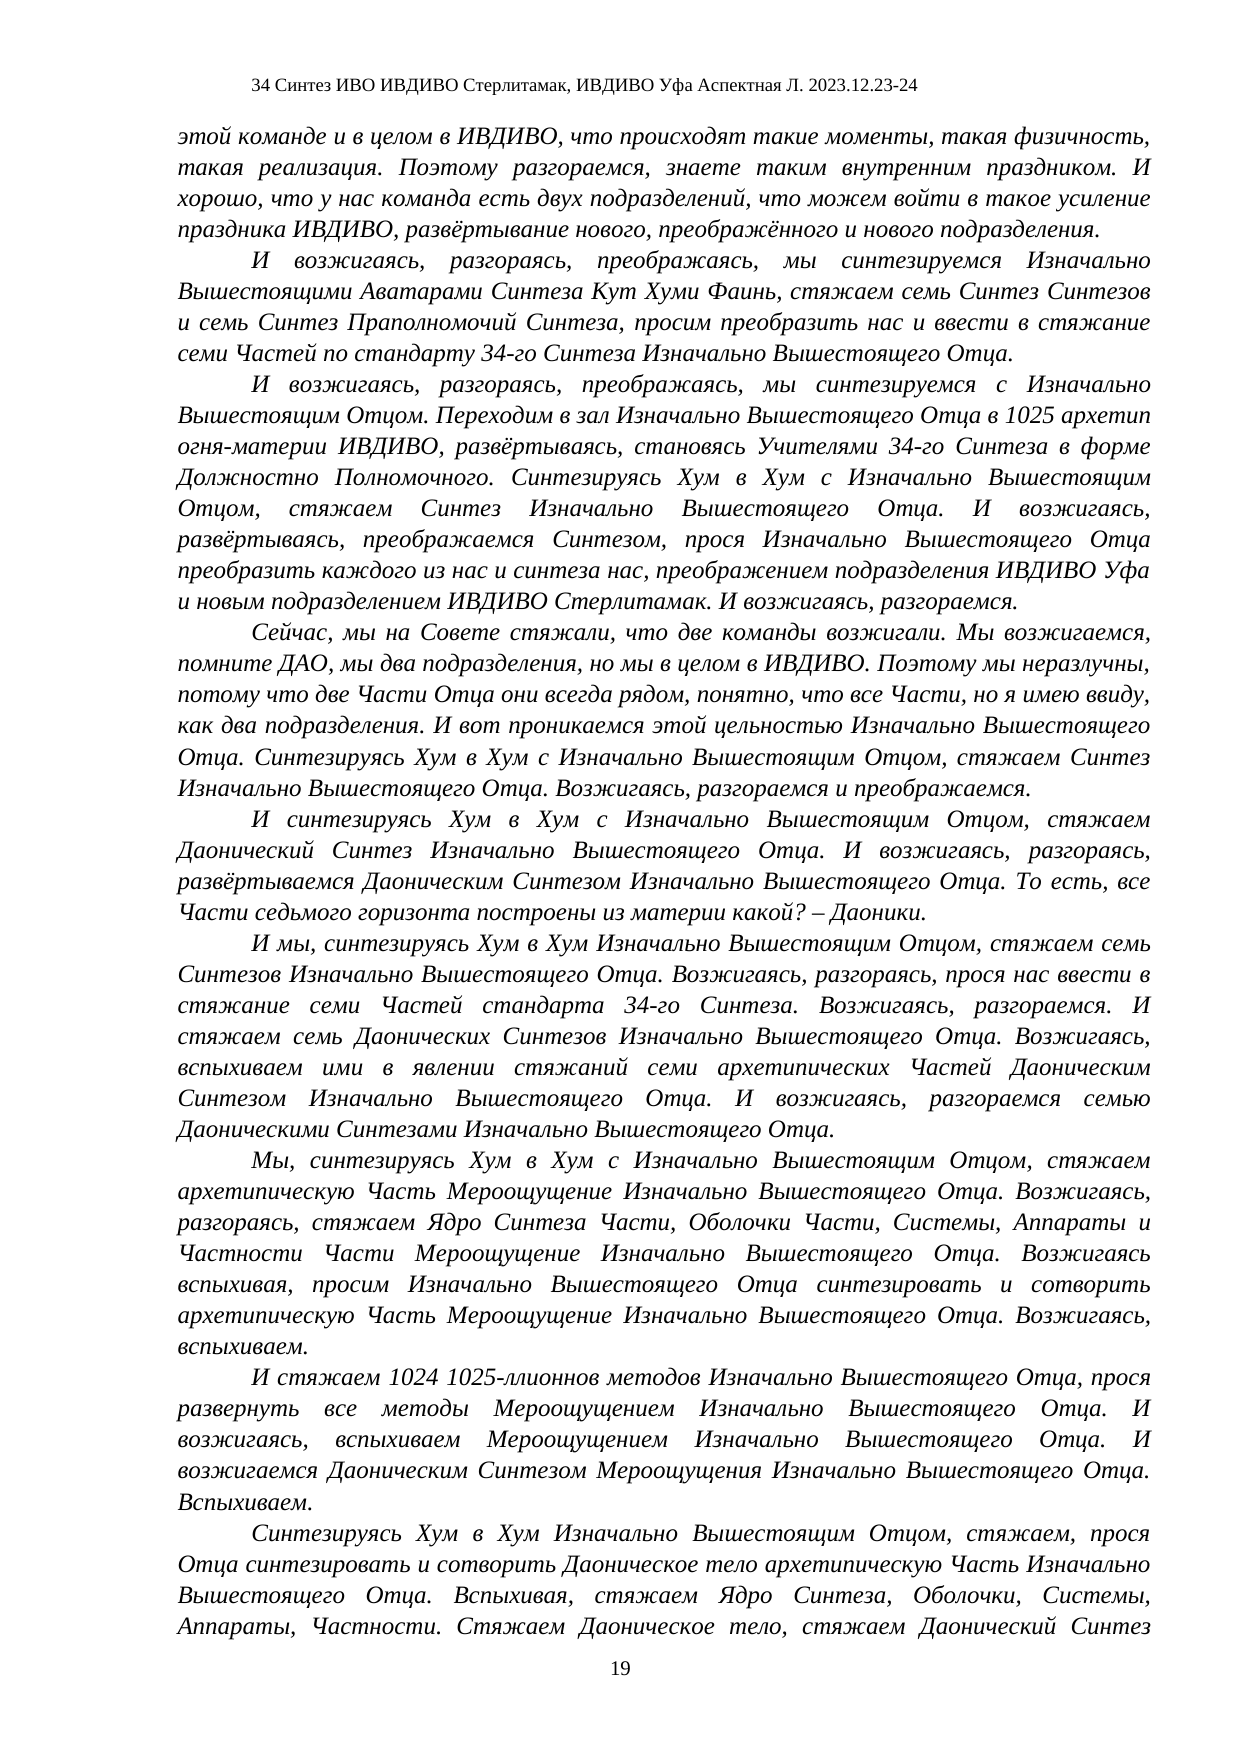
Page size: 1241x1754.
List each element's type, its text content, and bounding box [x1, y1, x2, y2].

text И возжигаясь, разгораясь, преображаясь, мы синтезируемся Изначально Вышестоящими Аватарами Синтеза Кут Хуми Фаинь, стяжаем семь Синтез Синтезов и семь Синтез Праполномочий Синтеза, просим преобразить нас и ввести в стяжание семи Частей по стандарту 34-го Синтеза Изначально Вышестоящего Отца. [177, 245, 1152, 367]
text Сейчас, мы на Совете стяжали, что две команды возжигали. Мы возжигаемся, помните ДАО, мы два подразделения, но мы в целом в ИВДИВО. Поэтому мы неразлучны, потому что две Части Отца они всегда рядом, понятно, что все Части, но я имею ввиду, как два подразделения. И вот проникаемся этой цельностью Изначально Вышестоящего Отца. Синтезируясь Хум в Хум с Изначально Вышестоящим Отцом, стяжаем Синтез Изначально Вышестоящего Отца. Возжигаясь, разгораемся и преображаемся. [177, 617, 1152, 801]
text И мы, синтезируясь Хум в Хум Изначально Вышестоящим Отцом, стяжаем семь Синтезов Изначально Вышестоящего Отца. Возжигаясь, разгораясь, прося нас ввести в стяжание семи Частей стандарта 34-го Синтеза. Возжигаясь, разгораемся. И стяжаем семь Даонических Синтезов Изначально Вышестоящего Отца. Возжигаясь, вспыхиваем ими в явлении стяжаний семи архетипических Частей Даоническим Синтезом Изначально Вышестоящего Отца. И возжигаясь, разгораемся семью Даоническими Синтезами Изначально Вышестоящего Отца. [177, 928, 1152, 1143]
text И синтезируясь Хум в Хум с Изначально Вышестоящим Отцом, стяжаем Даонический Синтез Изначально Вышестоящего Отца. И возжигаясь, разгораясь, развёртываемся Даоническим Синтезом Изначально Вышестоящего Отца. То есть, все Части седьмого горизонта построены из материи какой? – Даоники. [177, 804, 1152, 926]
text Мы, синтезируясь Хум в Хум с Изначально Вышестоящим Отцом, стяжаем архетипическую Часть Мероощущение Изначально Вышестоящего Отца. Возжигаясь, разгораясь, стяжаем Ядро Синтеза Части, Оболочки Части, Системы, Аппараты и Частности Части Мероощущение Изначально Вышестоящего Отца. Возжигаясь вспыхивая, просим Изначально Вышестоящего Отца синтезировать и сотворить архетипическую Часть Мероощущение Изначально Вышестоящего Отца. Возжигаясь, вспыхиваем. [177, 1145, 1152, 1360]
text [177, 1518, 1152, 1639]
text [177, 121, 1152, 243]
text И стяжаем 1024 1025-ллионнов методов Изначально Вышестоящего Отца, прося развернуть все методы Мероощущением Изначально Вышестоящего Отца. И возжигаясь, вспыхиваем Мероощущением Изначально Вышестоящего Отца. И возжигаемся Даоническим Синтезом Мероощущения Изначально Вышестоящего Отца. Вспыхиваем. [177, 1362, 1152, 1515]
text И возжигаясь, разгораясь, преображаясь, мы синтезируемся с Изначально Вышестоящим Отцом. Переходим в зал Изначально Вышестоящего Отца в 1025 архетип огня-материи ИВДИВО, развёртываясь, становясь Учителями 34-го Синтеза в форме Должностно Полномочного. Синтезируясь Хум в Хум с Изначально Вышестоящим Отцом, стяжаем Синтез Изначально Вышестоящего Отца. И возжигаясь, развёртываясь, преображаемся Синтезом, прося Изначально Вышестоящего Отца преобразить каждого из нас и синтеза нас, преображением подразделения ИВДИВО Уфа и новым подразделением ИВДИВО Стерлитамак. И возжигаясь, разгораемся. [177, 369, 1152, 615]
